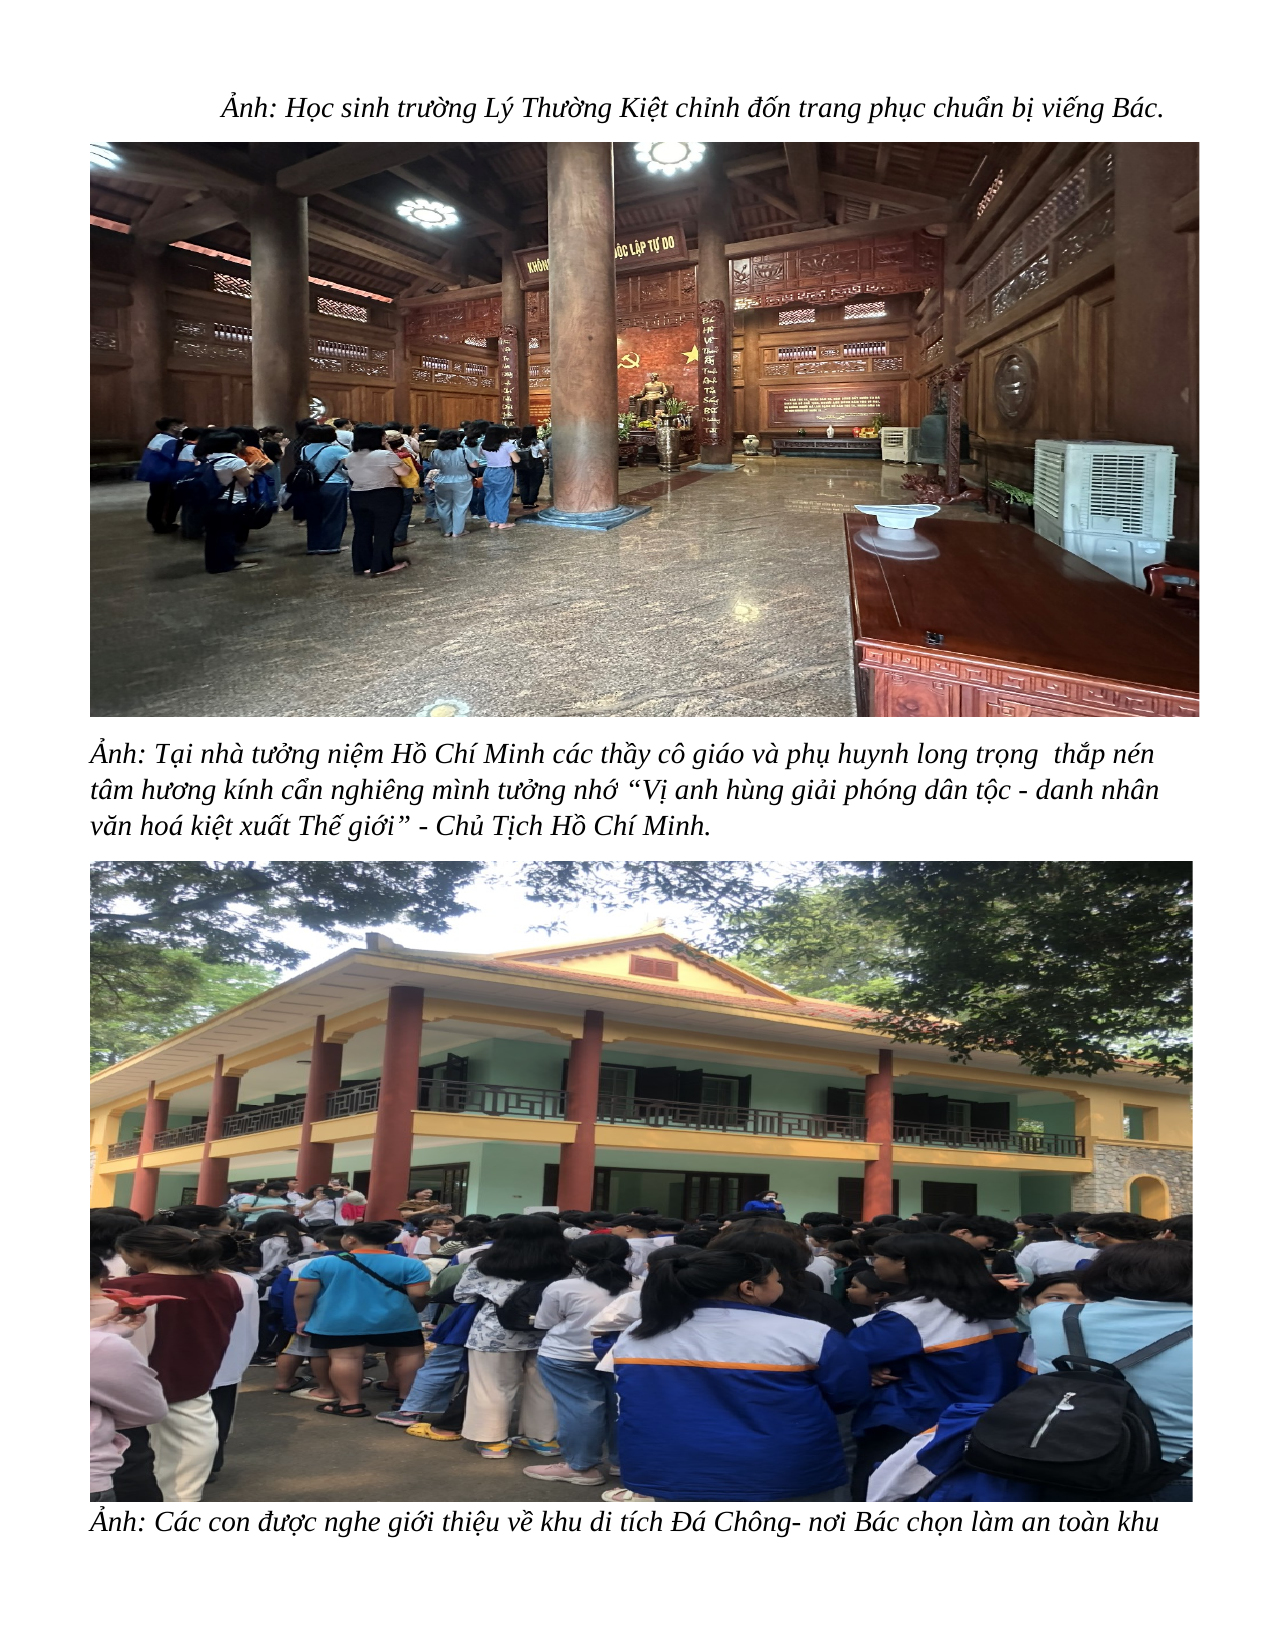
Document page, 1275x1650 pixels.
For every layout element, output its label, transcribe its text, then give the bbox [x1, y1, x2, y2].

picture [90, 142, 1200, 717]
picture [90, 861, 1193, 1502]
text Ảnh: Tại nhà tưởng niệm Hồ Chí Minh các thầy cô giáo và phụ huynh long trọng thắp nén tâm hương kính cẩn nghiêng mình tưởng nhớ “Vị anh hùng giải phóng dân tộc - danh nhân văn hoá kiệt xuất Thế giới” - Chủ Tịch Hồ Chí Minh. [90, 736, 1185, 842]
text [90, 1502, 1185, 1538]
text Ảnh: Học sinh trường Lý Thường Kiệt chỉnh đốn trang phục chuẩn bị viếng Bác. [90, 90, 1185, 123]
